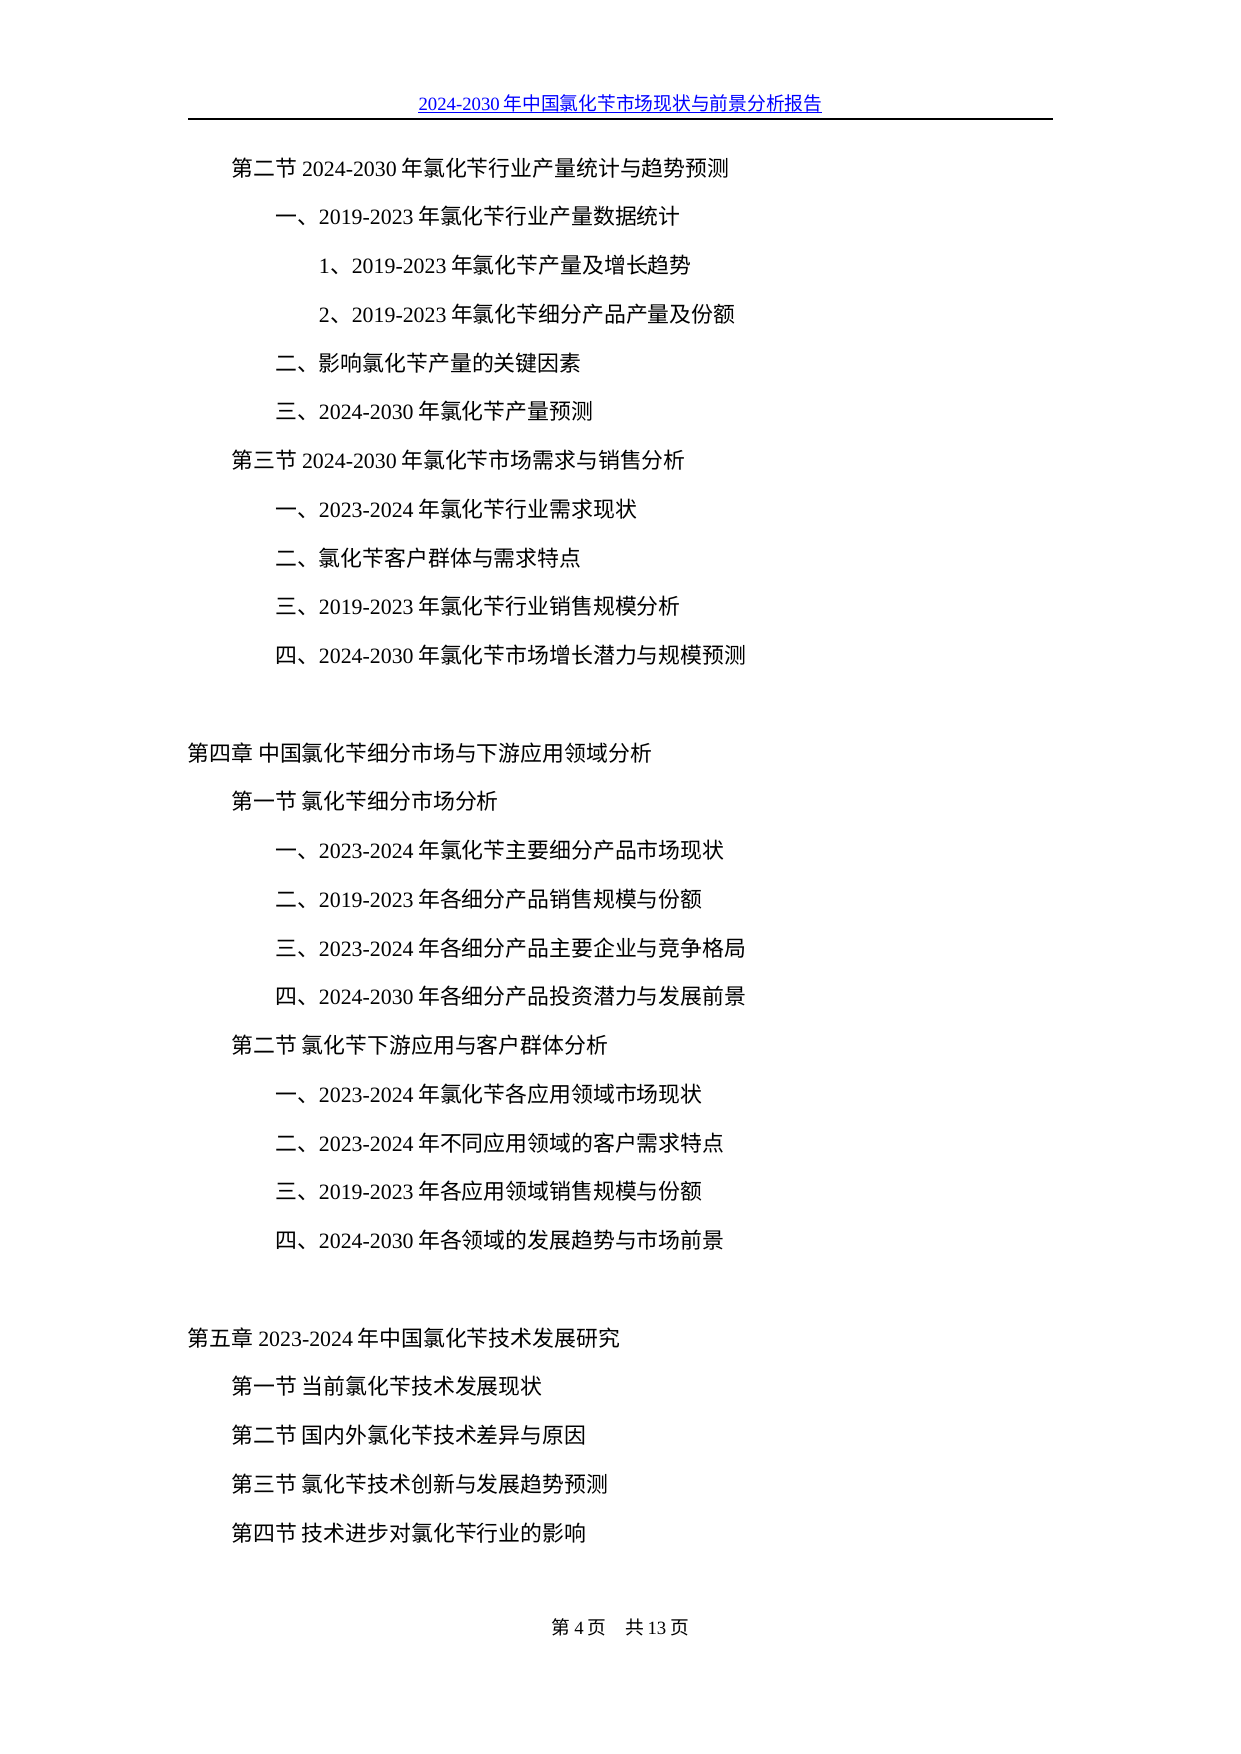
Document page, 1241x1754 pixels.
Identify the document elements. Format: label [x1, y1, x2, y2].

text [187, 150, 1053, 1548]
